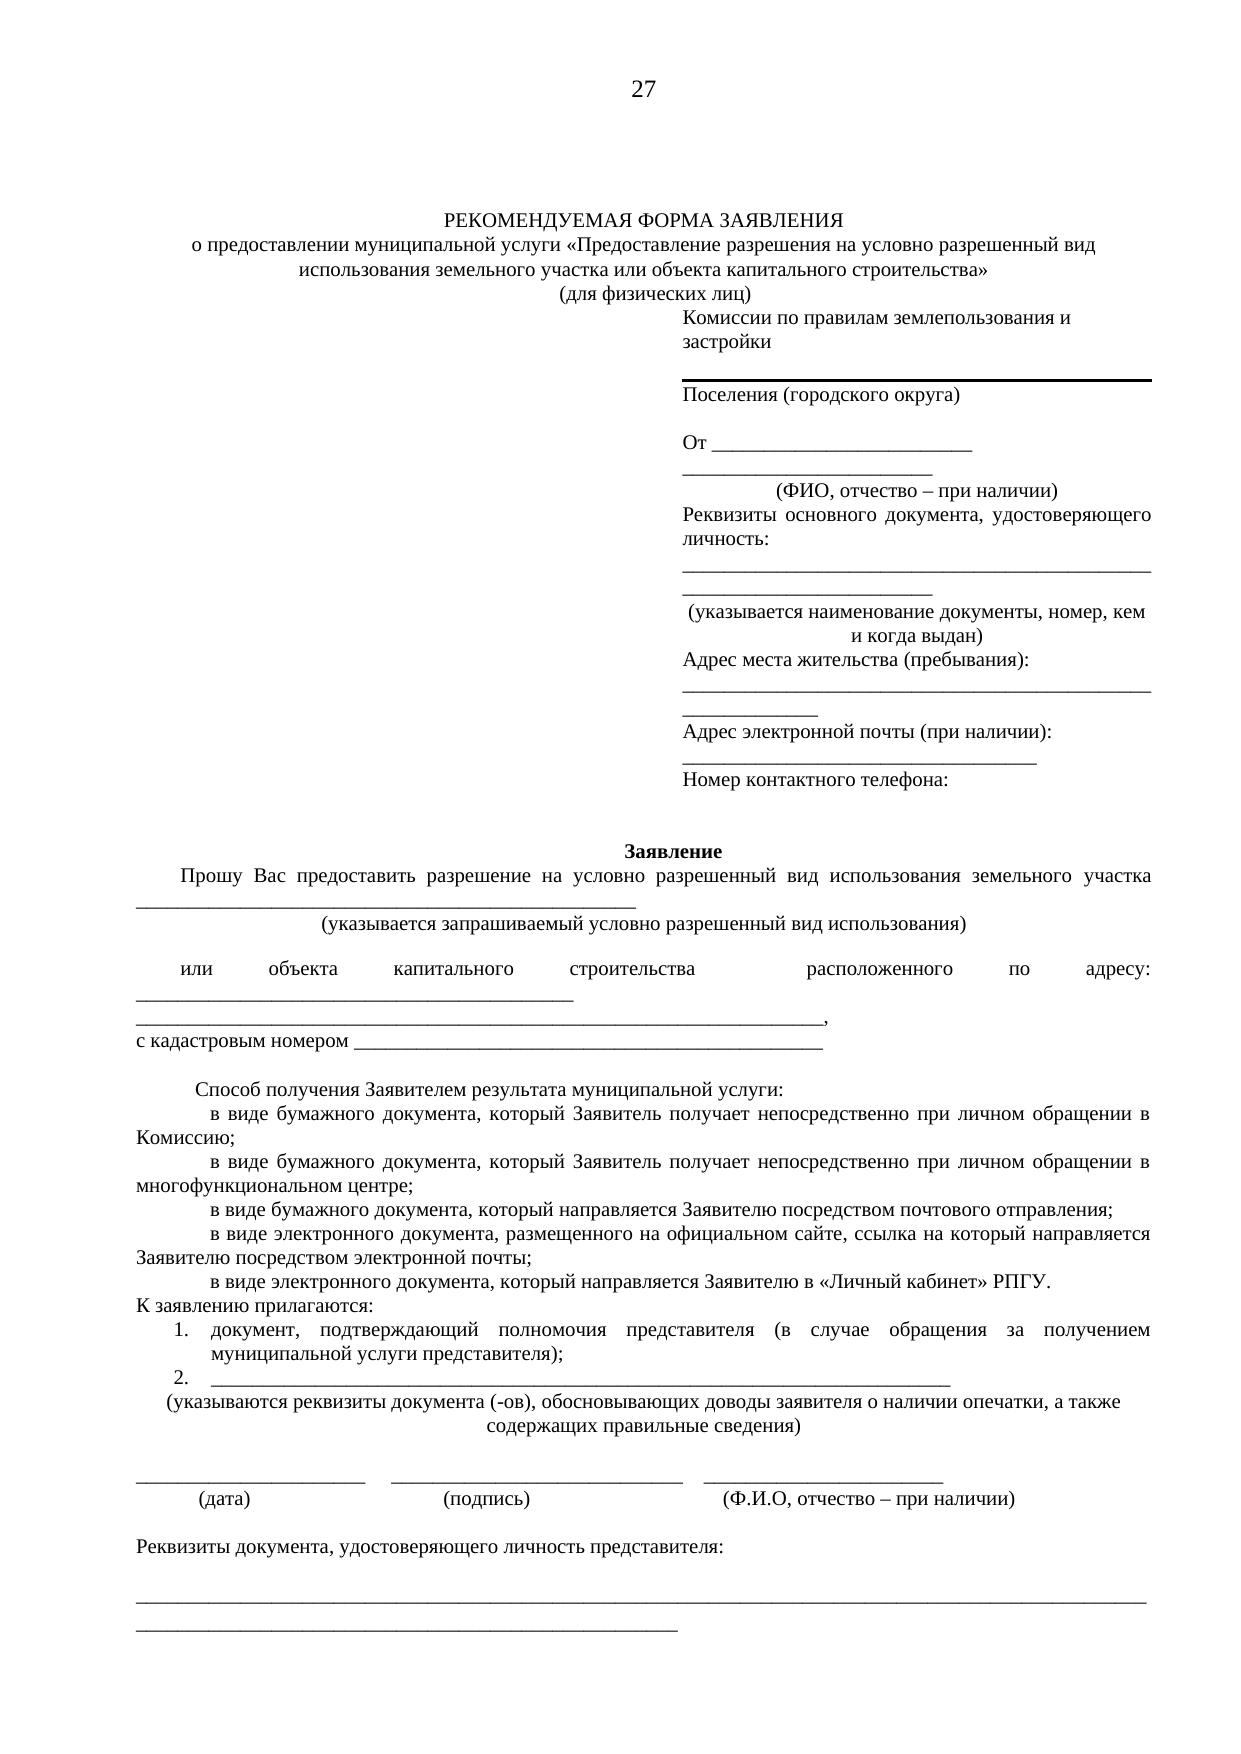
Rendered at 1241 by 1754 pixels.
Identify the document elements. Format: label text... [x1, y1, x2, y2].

text ________________________ [682, 454, 1152, 478]
text ______________________ ____________________________ _______________________ [136, 1462, 1152, 1486]
text _____________________________________________________________________ [682, 550, 1152, 598]
text Реквизиты основного документа, удостоверяющего личность: [682, 502, 1152, 550]
text (ФИО, отчество – при наличии) [682, 478, 1152, 502]
text Адрес места жительства (пребывания): [682, 647, 1152, 671]
text в виде бумажного документа, который Заявитель получает непосредственно при личном обращении в многофункциональном центре; [136, 1149, 1152, 1197]
text __________________________________________________________ [682, 671, 1152, 719]
text Номер контактного телефона: [682, 767, 1152, 791]
text __________________________________________________________________, [136, 1004, 1152, 1028]
text в виде электронного документа, который направляется Заявителю в «Личный кабинет» РПГУ. [136, 1269, 1152, 1293]
list _______________________________________________________________________ [173, 1365, 1152, 1389]
text Заявление [136, 839, 1152, 863]
text __________________________________ [682, 743, 1152, 767]
text Комиссии по правилам землепользования и застройки [682, 304, 1152, 353]
text Способ получения Заявителем результата муниципальной услуги: [136, 1077, 1152, 1101]
text Поселения (городского округа) [682, 382, 1152, 406]
text (указывается запрашиваемый условно разрешенный вид использования) [136, 911, 1152, 935]
text в виде бумажного документа, который направляется Заявителю посредством почтового отправления; [136, 1197, 1152, 1221]
text Адрес электронной почты (при наличии): [682, 719, 1152, 743]
text Прошу Вас предоставить разрешение на условно разрешенный вид использования земельного участка ________________________________________________ [136, 863, 1152, 911]
text РЕКОМЕНДУЕМАЯ ФОРМА ЗАЯВЛЕНИЯ [136, 208, 1152, 232]
text с кадастровым номером _____________________________________________ [136, 1028, 1152, 1052]
text о предоставлении муниципальной услуги «Предоставление разрешения на условно разрешенный вид использования земельного участка или объекта капитального строительства» [136, 232, 1152, 281]
text (указывается наименование документы, номер, кем и когда выдан) [682, 598, 1152, 647]
text Реквизиты документа, удостоверяющего личность представителя: [136, 1534, 1152, 1558]
text (дата) (подпись) (Ф.И.О, отчество – при наличии) [136, 1486, 1152, 1510]
text (указываются реквизиты документа (-ов), обосновывающих доводы заявителя о наличии опечатки, а также содержащих правильные сведения) [136, 1389, 1152, 1437]
text К заявлению прилагаются: [136, 1293, 1152, 1317]
text _____________________________________________________________________________________________________________________________________________________ [136, 1582, 1152, 1634]
text От _________________________ [682, 430, 1152, 454]
text (для физических лиц) [136, 281, 1152, 304]
text в виде электронного документа, размещенного на официальном сайте, ссылка на который направляется Заявителю посредством электронной почты; [136, 1221, 1152, 1269]
text в виде бумажного документа, который Заявитель получает непосредственно при личном обращении в Комиссию; [136, 1101, 1152, 1149]
text или объекта капитального строительства расположенного по адресу: __________________________________________ [136, 956, 1152, 1004]
list документ, подтверждающий полномочия представителя (в случае обращения за получением муниципальной услуги представителя); [173, 1317, 1152, 1365]
